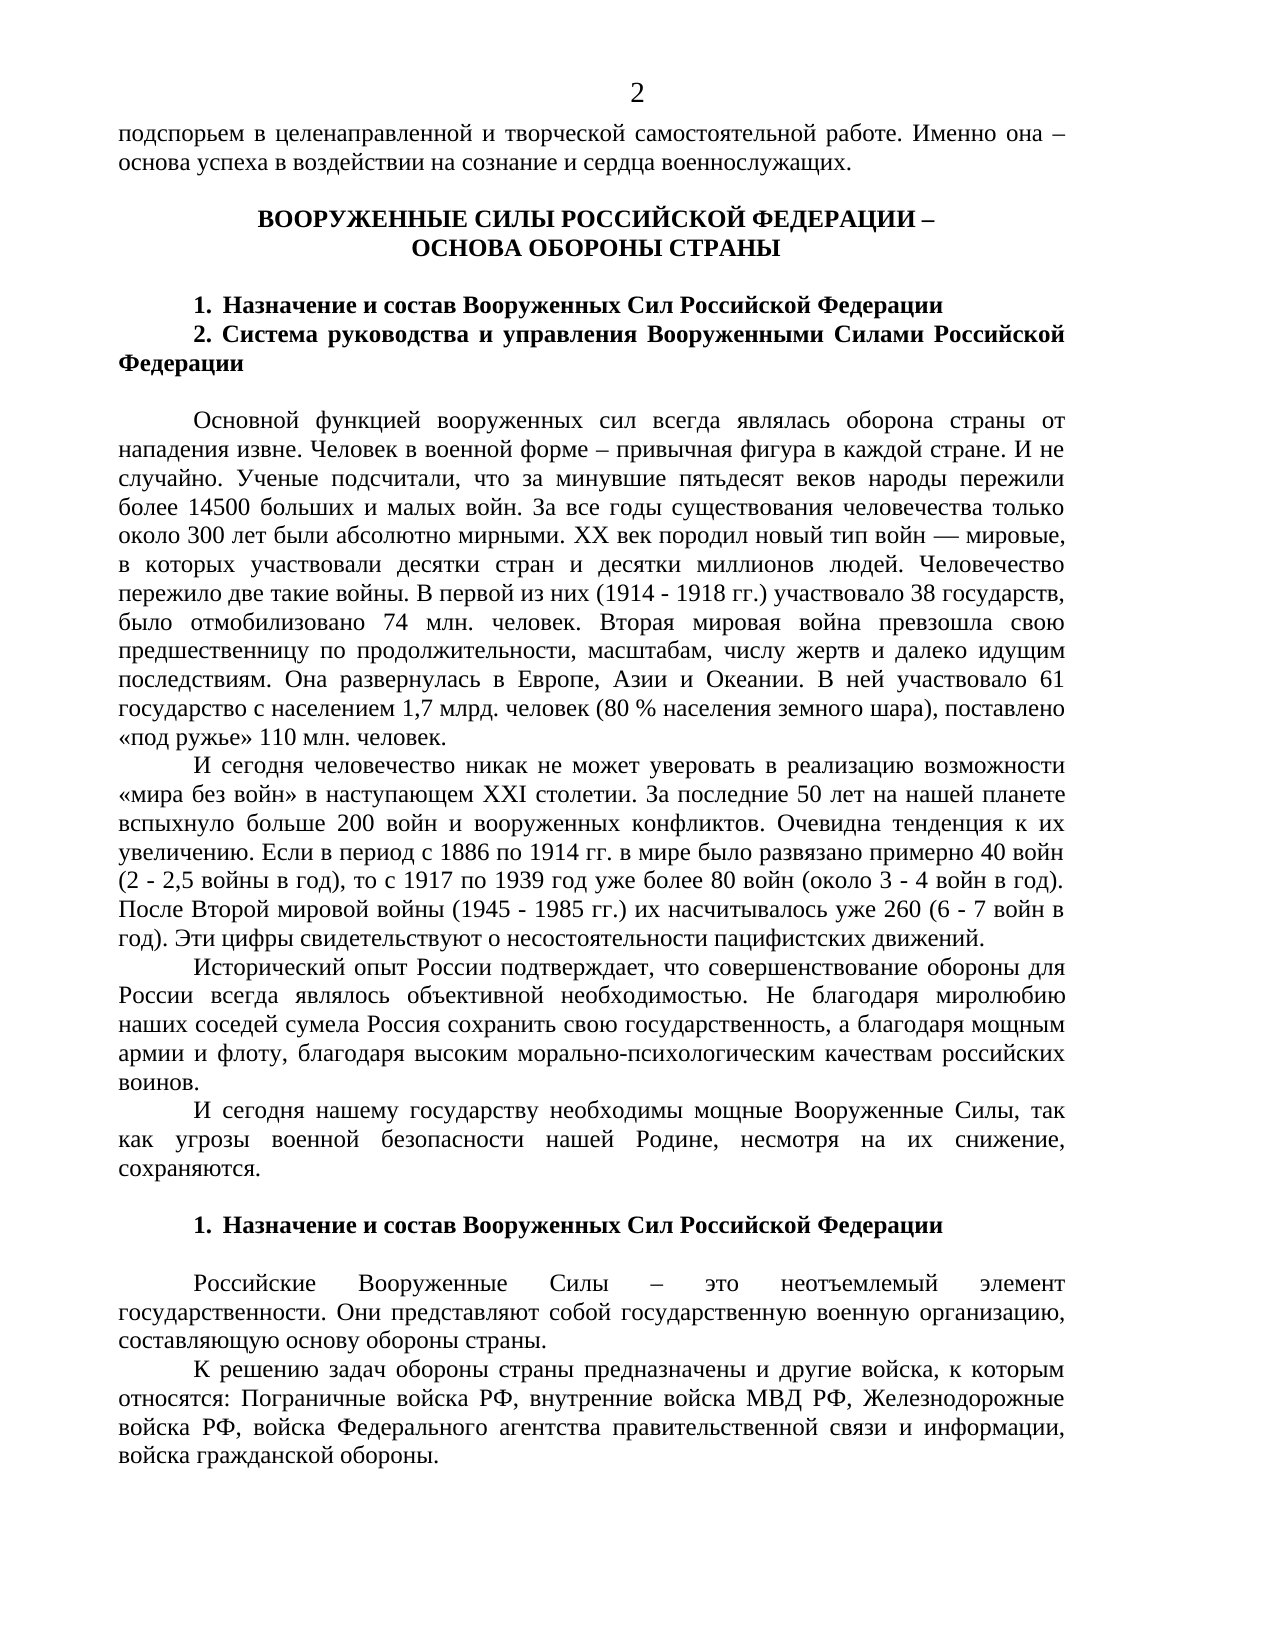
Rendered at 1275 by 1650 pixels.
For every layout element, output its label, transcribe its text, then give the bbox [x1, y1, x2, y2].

text Основной функцией вооруженных сил всегда являлась оборона страны от нападения извне. Человек в военной форме – привычная фигура в каждой стране. И не случайно. Ученые подсчитали, что за минувшие пятьдесят веков народы пережили более 14500 больших и малых войн. За все годы существования человечества только около 300 лет были абсолютно мирными. XX век породил новый тип войн мировые, в которых участвовали десятки стран и десятки миллионов людей. Человечество пережило две такие войны. В первой из них (1914 - 1918 гг.) участвовало 38 государств, было отмобилизовано 74 млн. человек. Вторая мировая война превзошла свою предшественницу по продолжительности, масштабам, числу жертв и далеко идущим последствиям. Она развернулась в Европе, Азии и Океании. В ней участвовало 61 государство с населением 1,7 млрд. человек (80 % населения земного шара), поставлено «под ружье» 110 млн. человек. [118, 406, 1066, 751]
text И сегодня человечество никак не может уверовать в реализацию возможности «мира без войн» в наступающем XXI столетии. За последние 50 лет на нашей планете вспыхнуло больше 200 войн и вооруженных конфликтов. Очевидна тенденция к их увеличению. Если в период с 1886 по 1914 гг. в мире было развязано примерно 40 войн (2 - 2,5 войны в год), то с 1917 по 1939 год уже более 80 войн (около 3 - 4 войн в год). После Второй мировой войны (1945 - 1985 гг.) их насчитывалось уже 260 (6 - 7 войн в год). Эти цифры свидетельствуют о несостоятельности пацифистских движений. [118, 751, 1066, 952]
list Назначение и состав Вооруженных Сил Российской Федерации [193, 291, 1066, 319]
text Российские Вооруженные Силы – это неотъемлемый элемент государственности. Они представляют собой государственную военную организацию, составляющую основу обороны страны. [118, 1268, 1066, 1354]
text 2. Система руководства и управления Вооруженными Силами Российской Федерации [118, 319, 1066, 377]
text Исторический опыт России подтверждает, что совершенствование обороны для России всегда являлось объективной необходимостью. Не благодаря миролюбию наших соседей сумела Россия сохранить свою государственность, а благодаря мощным армии и флоту, благодаря высоким морально-психологическим качествам российских воинов. [118, 952, 1066, 1096]
text И сегодня нашему государству необходимы мощные Вооруженные Силы, так как угрозы военной безопасности нашей Родине, несмотря на их снижение, сохраняются. [118, 1096, 1066, 1182]
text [118, 118, 1066, 176]
text ВООРУЖЕННЫЕ СИЛЫ РОССИЙСКОЙ ФЕДЕРАЦИИ – [126, 204, 1066, 233]
text ОСНОВА ОБОРОНЫ СТРАНЫ [126, 233, 1066, 262]
text К решению задач обороны страны предназначены и другие войска, к которым относятся: Пограничные войска РФ, внутренние войска МВД РФ, Железнодорожные войска РФ, войска Федерального агентства правительственной связи и информации, войска гражданской обороны. [118, 1354, 1066, 1469]
list Назначение и состав Вооруженных Сил Российской Федерации [193, 1211, 1066, 1239]
